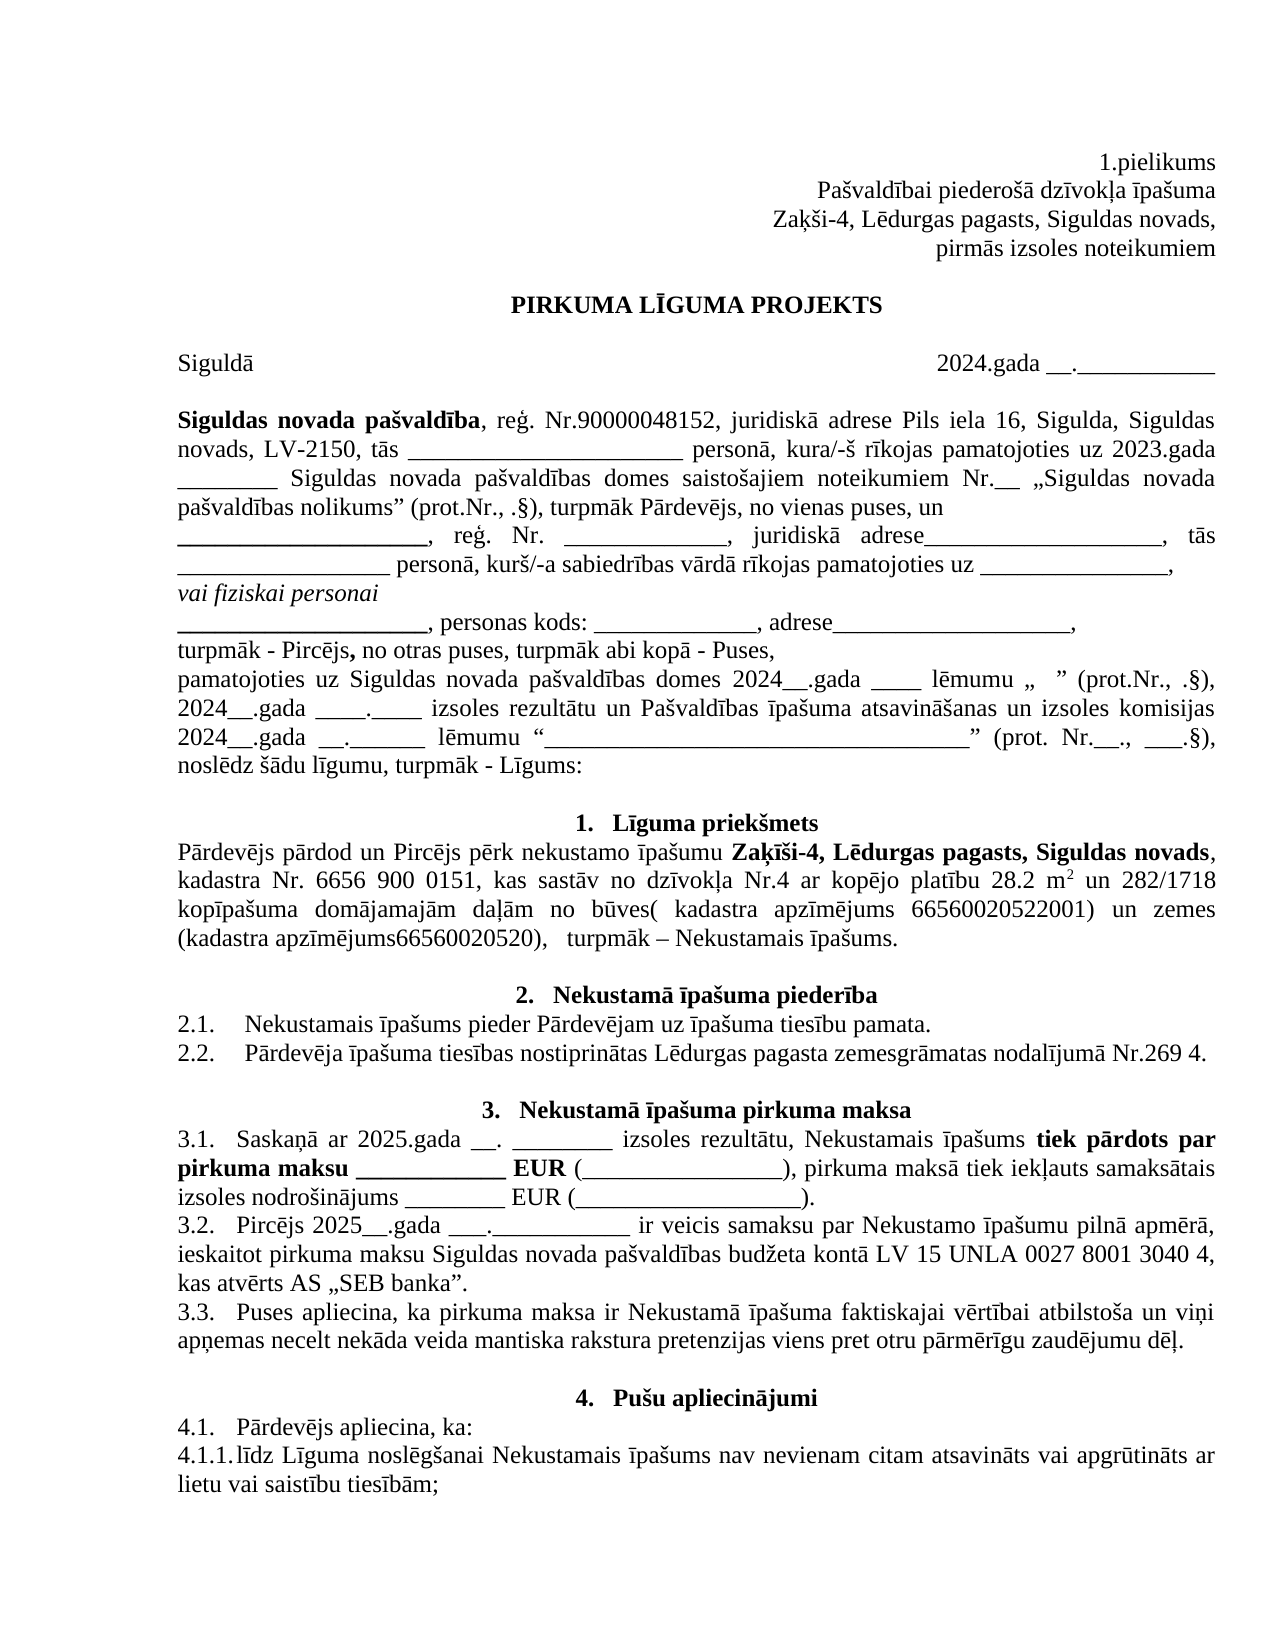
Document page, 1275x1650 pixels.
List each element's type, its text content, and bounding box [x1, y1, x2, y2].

list Pušu apliecinājumi [177, 1383, 1216, 1412]
list Pircējs 2025__.gada ___.___________ ir veicis samaksu par Nekustamo īpašumu pilnā apmērā, ieskaitot pirkuma maksu Siguldas novada pašvaldības budžeta kontā LV 15 UNLA 0027 8001 3040 4, kas atvērts AS „SEB banka”. [177, 1211, 1216, 1297]
list Saskaņā ar 2025.gada __. ________ izsoles rezultātu, Nekustamais īpašums tiek pārdots par pirkuma maksu ____________ EUR (________________), pirkuma maksā tiek iekļauts samaksātais izsoles nodrošinājums ________ EUR (__________________). [177, 1124, 1216, 1211]
text Siguldā 2024.gada __.___________ [177, 348, 1216, 377]
text 1.pielikums [177, 147, 1216, 176]
list Nekustamā īpašuma pirkuma maksa [177, 1096, 1216, 1124]
list Līguma priekšmets [177, 808, 1216, 837]
text Pašvaldībai piederošā dzīvokļa īpašuma [177, 176, 1216, 204]
text PIRKUMA LĪGUMA PROJEKTS [177, 291, 1216, 319]
text pirmās izsoles noteikumiem [177, 233, 1216, 262]
text Pārdevējs pārdod un Pircējs pērk nekustamo īpašumu Zaķīši-4, Lēdurgas pagasts, Siguldas novads, kadastra Nr. 6656 900 0151, kas sastāv no dzīvokļa Nr.4 ar kopējo platību 28.2 m2 un 282/1718 kopīpašuma domājamajām daļām no būves( kadastra apzīmējums 66560020522001) un zemes (kadastra apzīmējums66560020520), turpmāk – Nekustamais īpašums. [177, 837, 1216, 952]
list līdz Līguma noslēgšanai Nekustamais īpašums nav nevienam citam atsavināts vai apgrūtināts ar lietu vai saistību tiesībām; [177, 1441, 1216, 1498]
text ____________________, personas kods: _____________, adrese___________________, [177, 607, 1216, 636]
list Nekustamā īpašuma piederība [177, 981, 1216, 1009]
text ____________________, reģ. Nr. _____________, juridiskā adrese___________________, tās _________________ personā, kurš/-a sabiedrības vārdā rīkojas pamatojoties uz _______________, [177, 521, 1216, 578]
list Puses apliecina, ka pirkuma maksa ir Nekustamā īpašuma faktiskajai vērtībai atbilstoša un viņi apņemas necelt nekāda veida mantiska rakstura pretenzijas viens pret otru pārmērīgu zaudējumu dēļ. [177, 1297, 1216, 1354]
list Pārdevēja īpašuma tiesības nostiprinātas Lēdurgas pagasta zemesgrāmatas nodalījumā Nr.269 4. [177, 1038, 1216, 1067]
text pamatojoties uz Siguldas novada pašvaldības domes 2024__.gada ____ lēmumu „ ” (prot.Nr., .§), 2024__.gada ____.____ izsoles rezultātu un Pašvaldības īpašuma atsavināšanas un izsoles komisijas 2024__.gada __.______ lēmumu “__________________________________” (prot. Nr.__., ___.§), noslēdz šādu , turpmāk - Līgums: [177, 664, 1216, 779]
text vai fiziskai personai [177, 578, 1216, 607]
list Nekustamais īpašums pieder Pārdevējam uz īpašuma tiesību pamata. [177, 1009, 1216, 1038]
text Zaķši-4, Lēdurgas pagasts, Siguldas novads, [177, 204, 1216, 233]
text turpmāk - Pircējs, no otras puses, turpmāk abi kopā - Puses, [177, 636, 1216, 664]
list Pārdevējs apliecina, ka: [177, 1412, 1216, 1441]
text Siguldas novada pašvaldība, reģ. Nr.90000048152, juridiskā adrese Pils iela 16, Sigulda, Siguldas novads, LV-2150, tās ______________________ personā, kura/-š rīkojas pamatojoties uz 2023.gada ________ Siguldas novada pašvaldības domes saistošajiem noteikumiem Nr.__ „Siguldas novada pašvaldības nolikums” (prot.Nr., .§), turpmāk Pārdevējs, no vienas puses, un [177, 406, 1216, 521]
